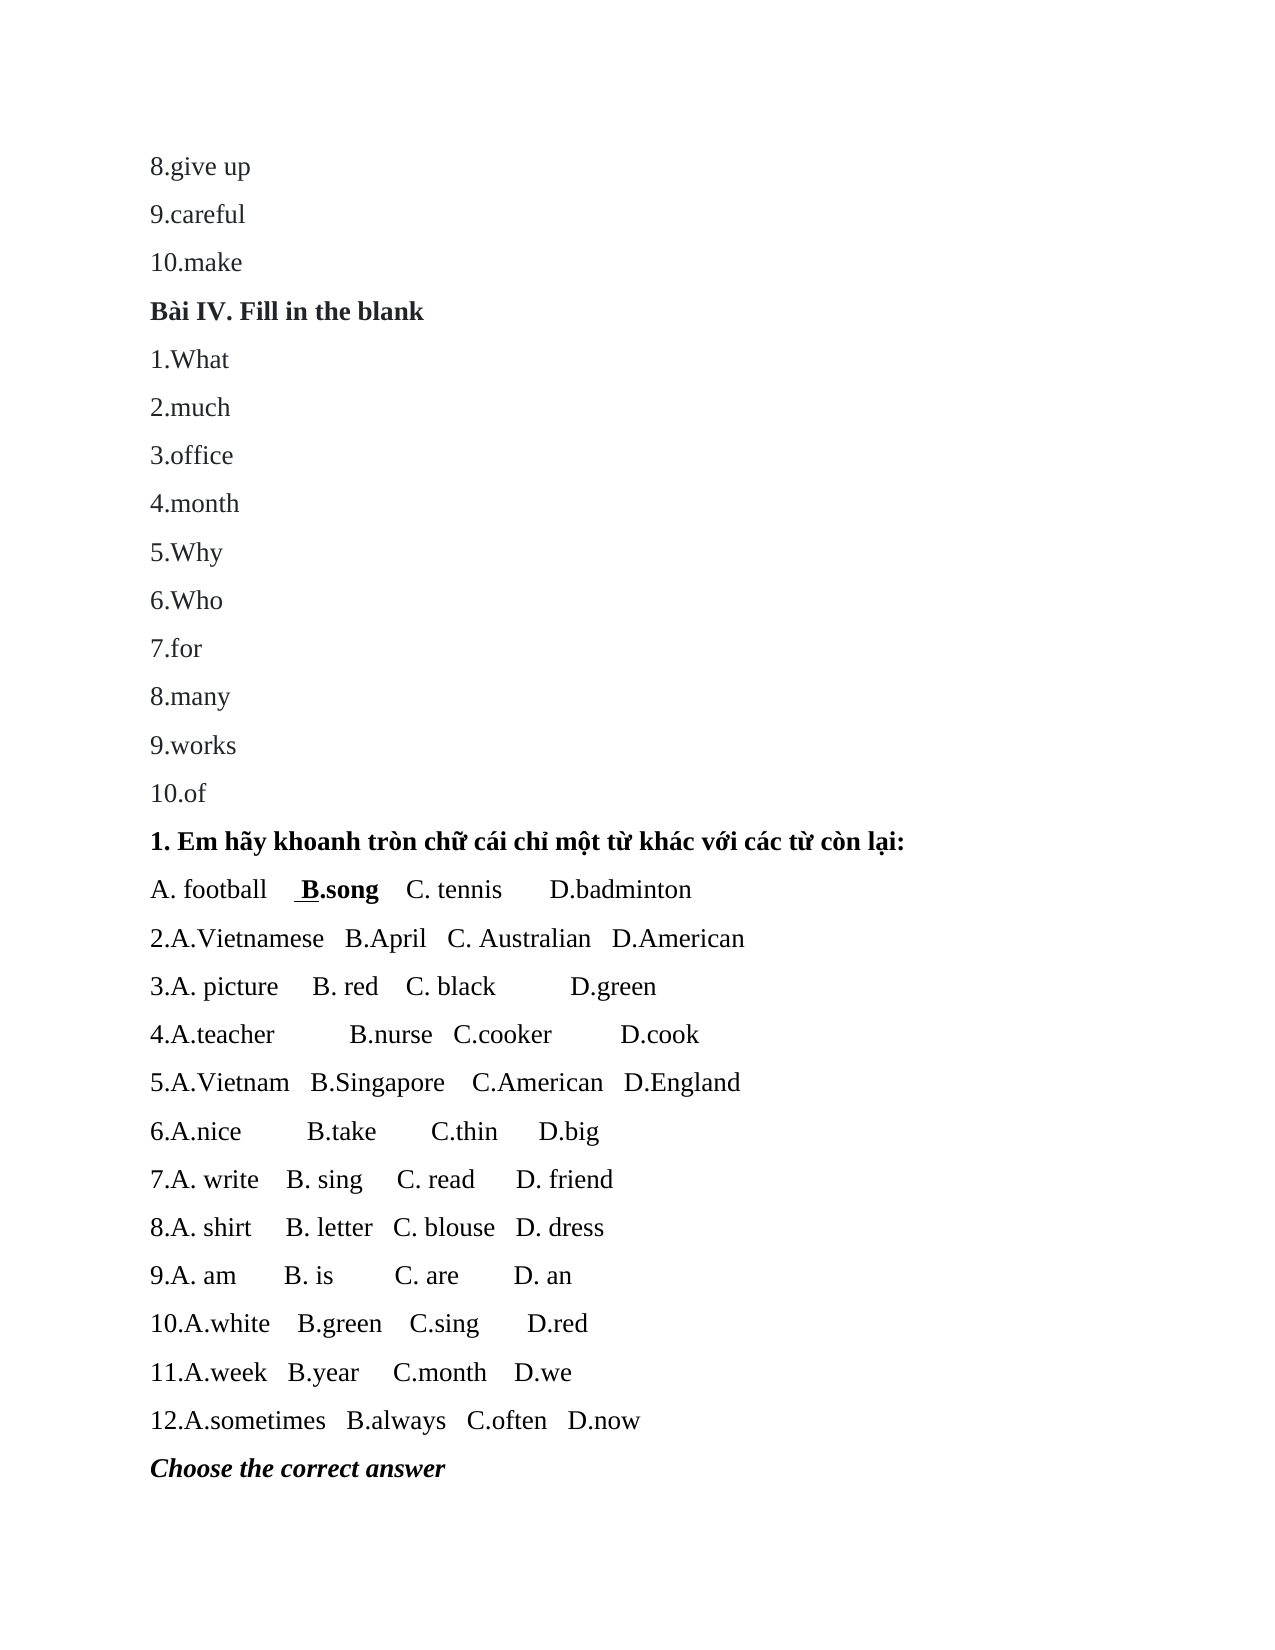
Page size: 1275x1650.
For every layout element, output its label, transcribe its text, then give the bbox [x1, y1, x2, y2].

text 10.of [150, 777, 1125, 808]
text A. football B.song C. tennis D.badminton [150, 873, 1125, 904]
text 10.A.white B.green C.sing D.red [150, 1307, 1125, 1339]
text 3.office [150, 439, 1125, 471]
text 2.much [150, 391, 1125, 422]
text 11.A.week B.year C.month D.we [150, 1356, 1125, 1387]
text 8.give up [150, 150, 1125, 181]
text 2.A.Vietnamese B.April C. Australian D.American [150, 922, 1125, 953]
text 7.A. write B. sing C. read D. friend [150, 1163, 1125, 1194]
text 3.A. picture B. red C. black D.green [150, 970, 1125, 1001]
text 9.A. am B. is C. are D. an [150, 1259, 1125, 1290]
text 5.A.Vietnam B.Singapore C.American D.England [150, 1066, 1125, 1097]
text 6.Who [150, 584, 1125, 615]
text 12.A.sometimes B.always C.often D.now [150, 1404, 1125, 1435]
text Choose the correct answer [150, 1452, 1125, 1483]
text 1. Em hãy khoanh tròn chữ cái chỉ một từ khác với các từ còn lại: [150, 825, 1125, 856]
text Bài IV. Fill in the blank [150, 295, 1125, 326]
text 8.many [150, 681, 1125, 712]
text 4.A.teacher B.nurse C.cooker D.cook [150, 1018, 1125, 1049]
text 6.A.nice B.take C.thin D.big [150, 1114, 1125, 1146]
text 1.What [150, 343, 1125, 374]
text 8.A. shirt B. letter C. blouse D. dress [150, 1211, 1125, 1242]
text 9.careful [150, 198, 1125, 229]
text 10.make [150, 246, 1125, 278]
text 4.month [150, 488, 1125, 519]
text 5.Why [150, 536, 1125, 567]
text 9.works [150, 729, 1125, 760]
text 7.for [150, 632, 1125, 663]
